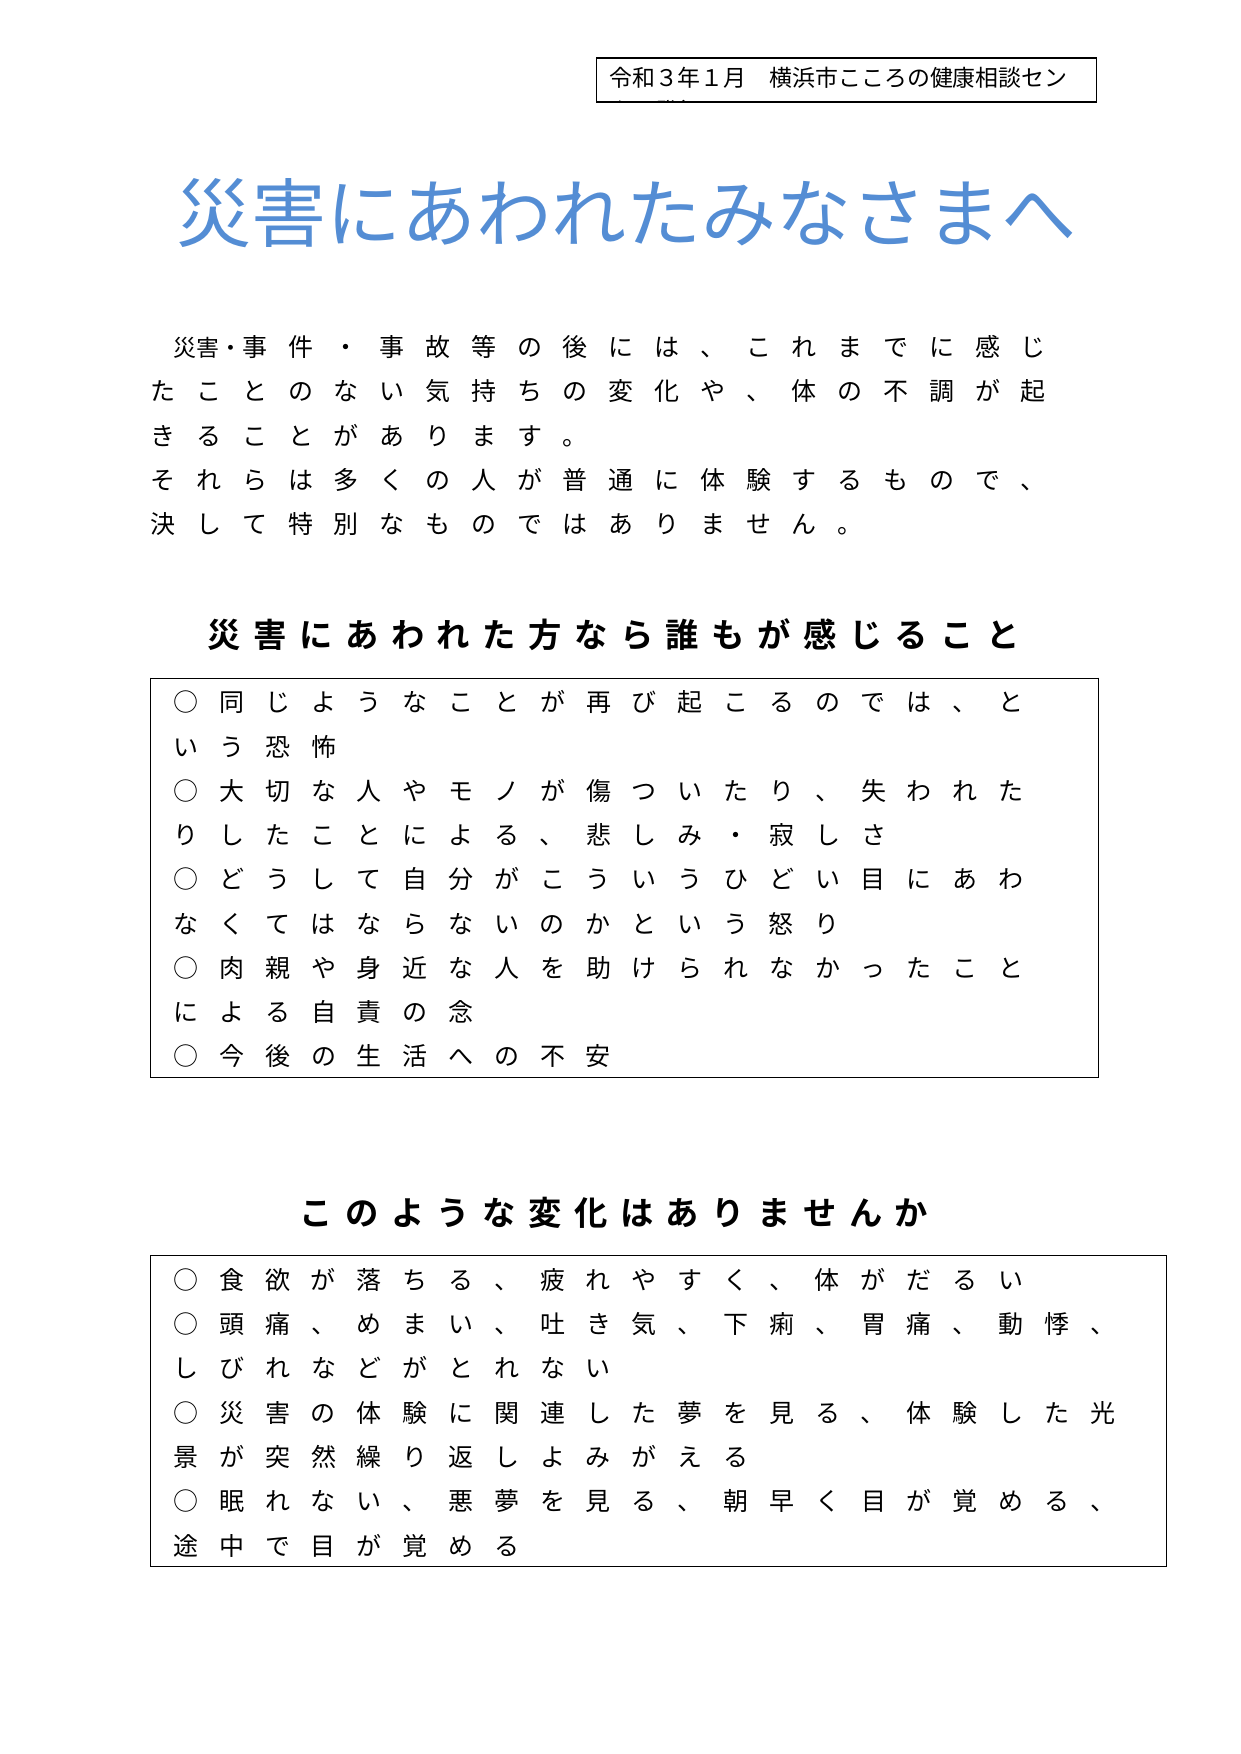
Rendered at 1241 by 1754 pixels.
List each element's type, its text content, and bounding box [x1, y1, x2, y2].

text 災害にあわれた方なら誰もが感じること [150, 589, 1090, 678]
text このような変化はありませんか [150, 1167, 1090, 1255]
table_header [151, 1256, 1166, 1566]
table_header ○同じようなことが再び起こるのでは、という恐怖 ○大切な人やモノが傷ついたり、失われたりしたことによる、悲しみ・寂しさ ○どうして自分がこういうひどい目にあわなくてはならないのかという怒り ○肉親や身近な人を助けられなかったことによる自責の念 ○今後の生活への不安 [151, 679, 1098, 1077]
text 災害・事件・事故等の後には、これまでに感じたことのない気持ちの変化や、体の不調が起きることがあります。 [150, 323, 1090, 456]
text それらは多くの人が普通に体験するもので、決して特別なものではありません。 [150, 456, 1090, 545]
